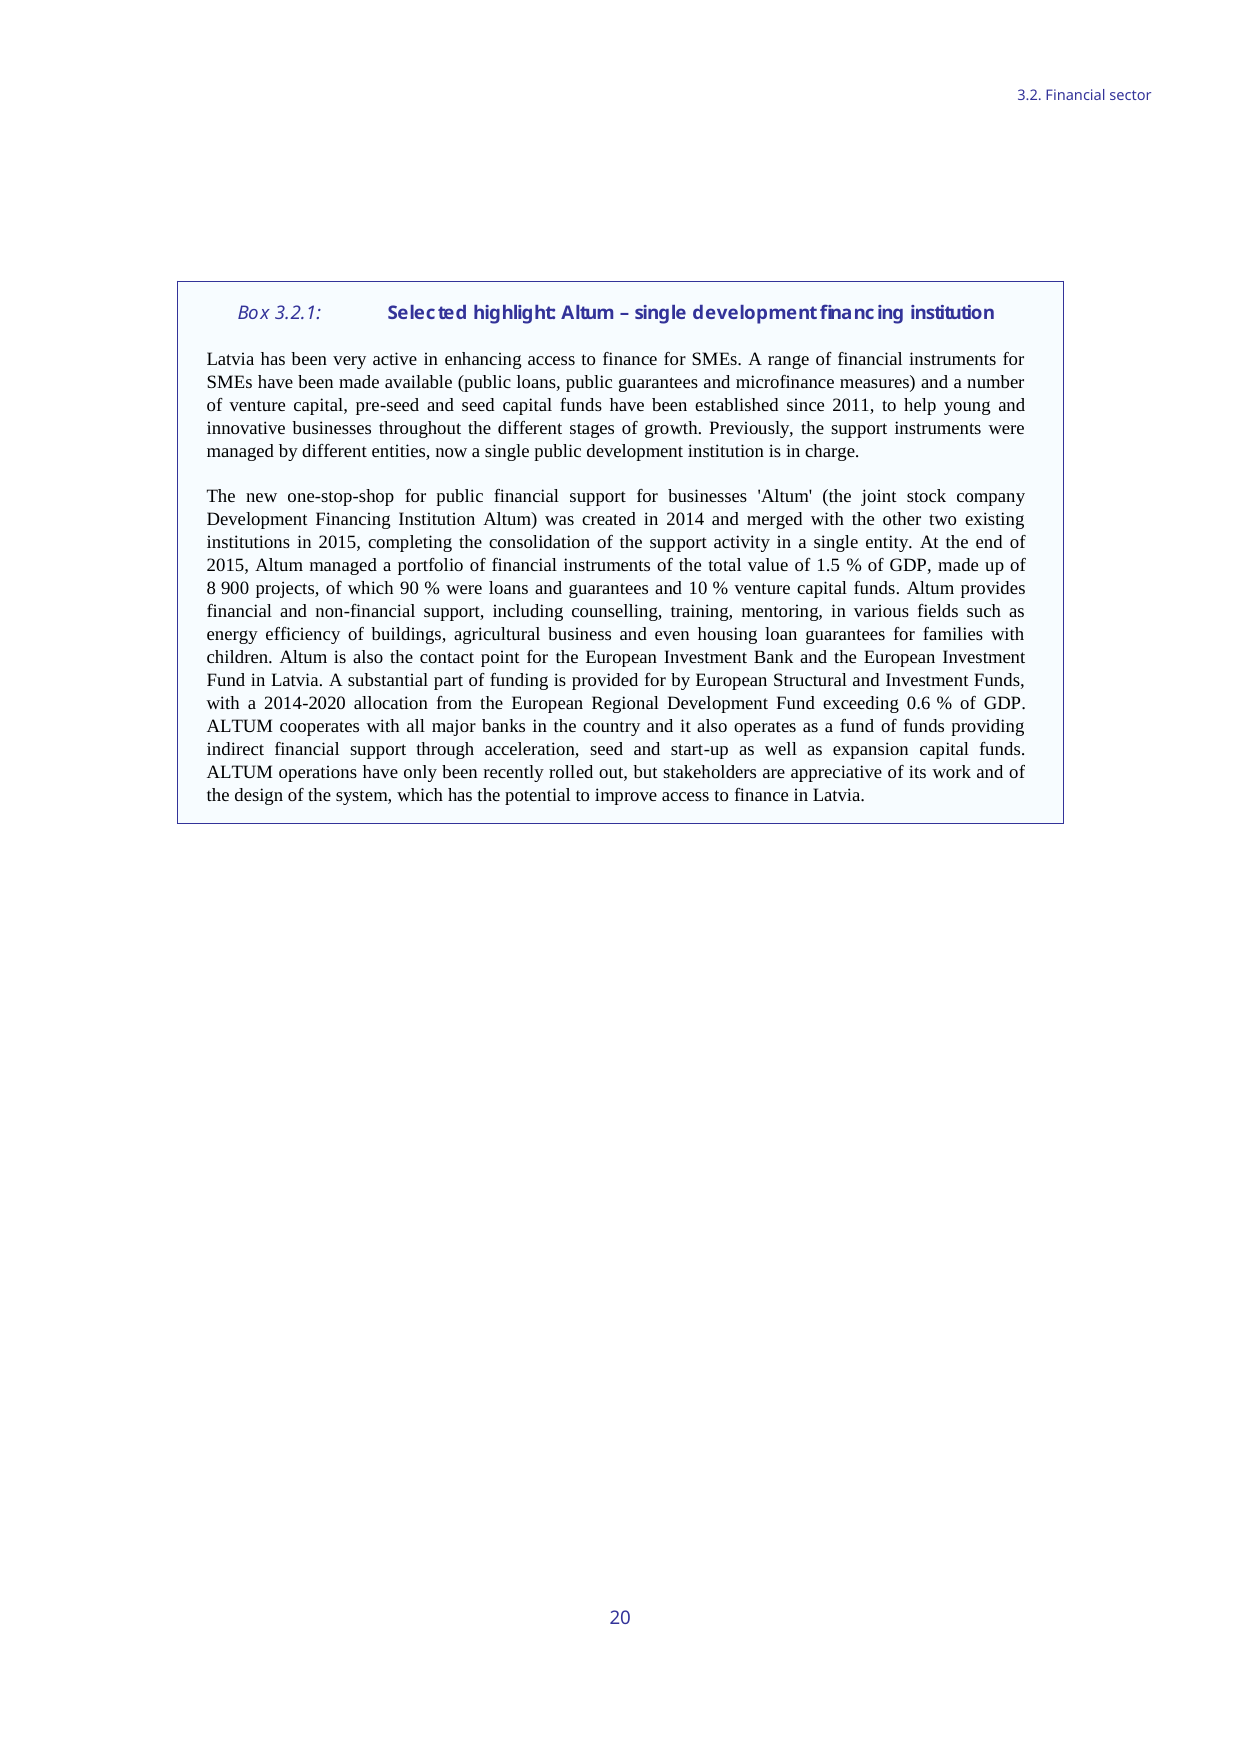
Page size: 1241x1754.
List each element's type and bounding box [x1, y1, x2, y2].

table_cell [178, 286, 1063, 818]
